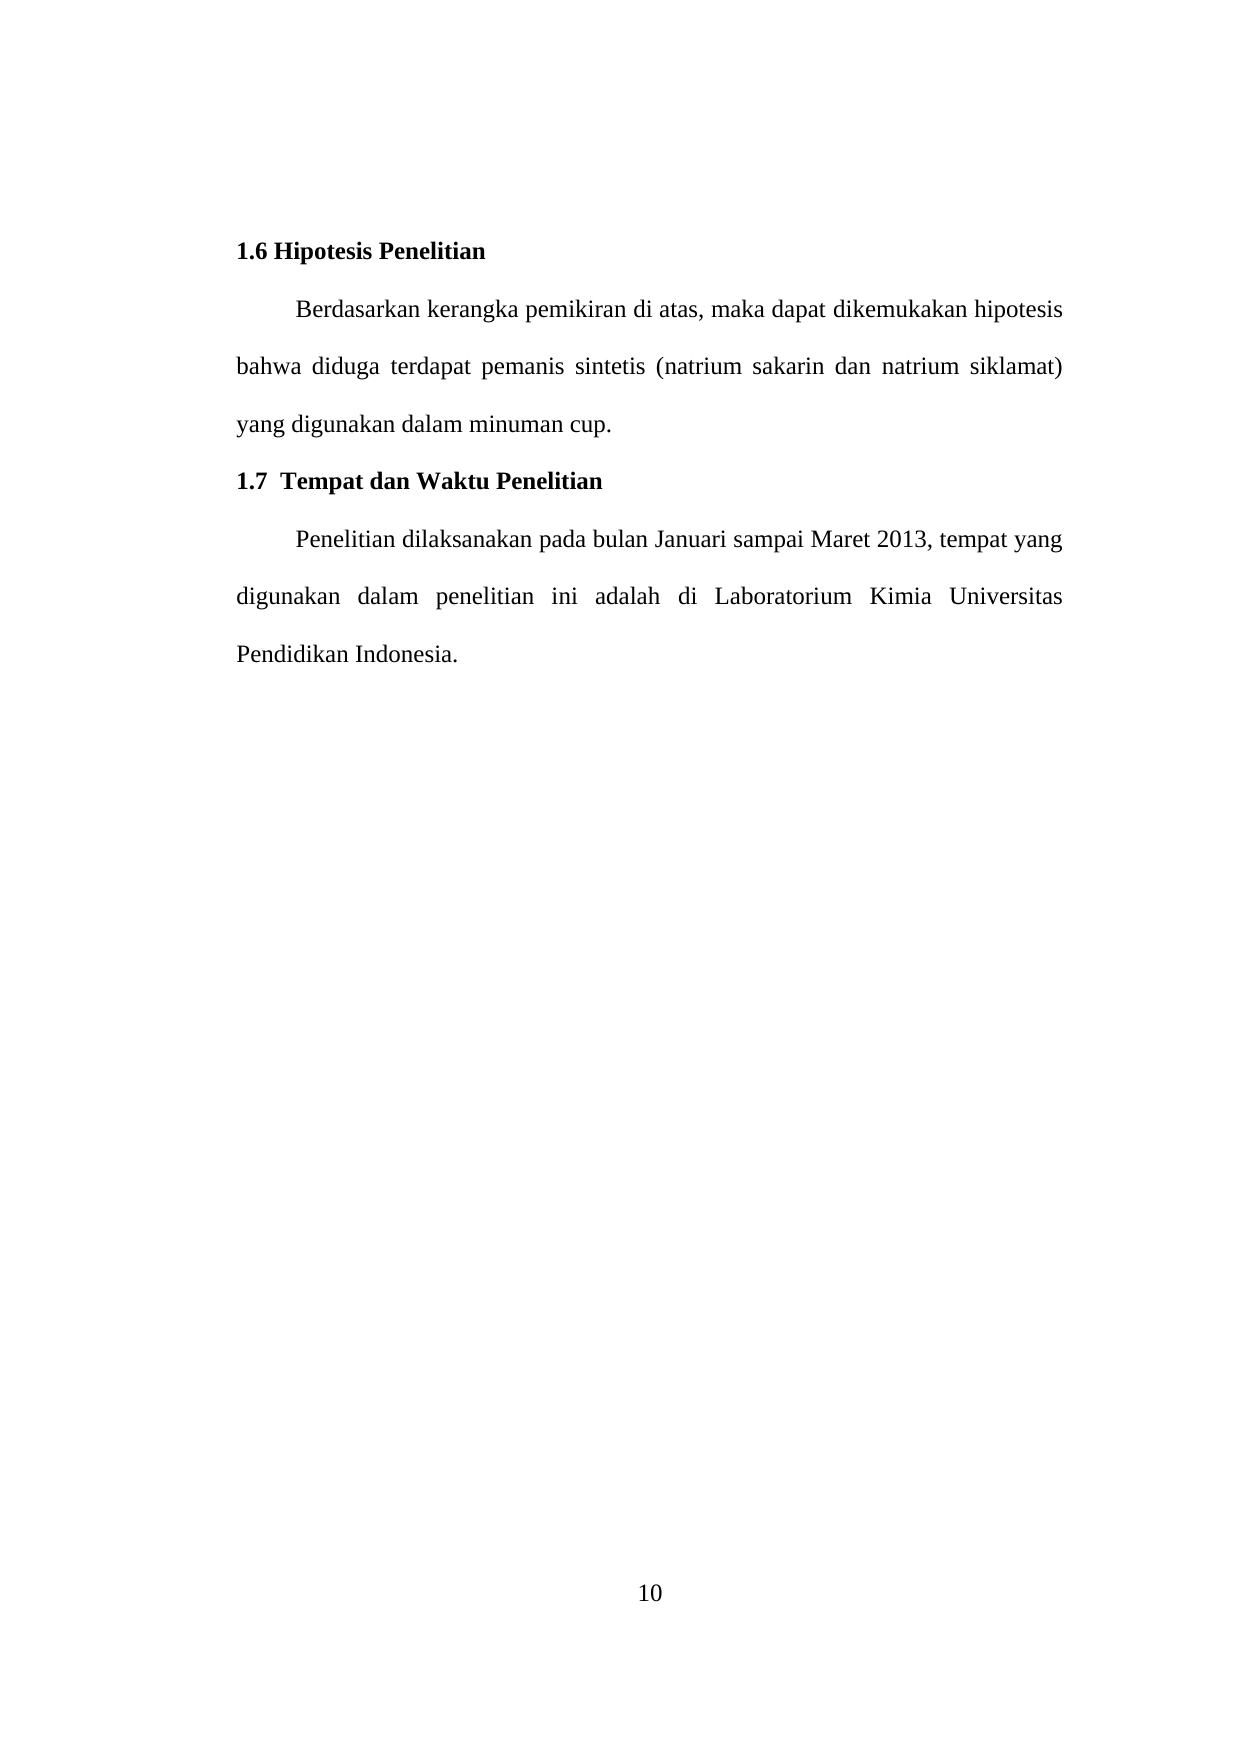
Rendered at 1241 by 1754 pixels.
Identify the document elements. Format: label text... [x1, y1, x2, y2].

list Hipotesis Penelitian [236, 236, 1063, 265]
list Penelitian dilaksanakan pada bulan Januari sampai Maret 2013, tempat yang digunakan dalam penelitian ini adalah di Laboratorium Kimia Universitas Pendidikan Indonesia. [236, 524, 1063, 667]
list Tempat dan Waktu Penelitian [236, 466, 1063, 495]
list Berdasarkan kerangka pemikiran di atas, maka dapat dikemukakan hipotesis bahwa diduga terdapat pemanis sintetis (natrium sakarin dan natrium siklamat) yang digunakan dalam minuman cup. [236, 294, 1063, 437]
